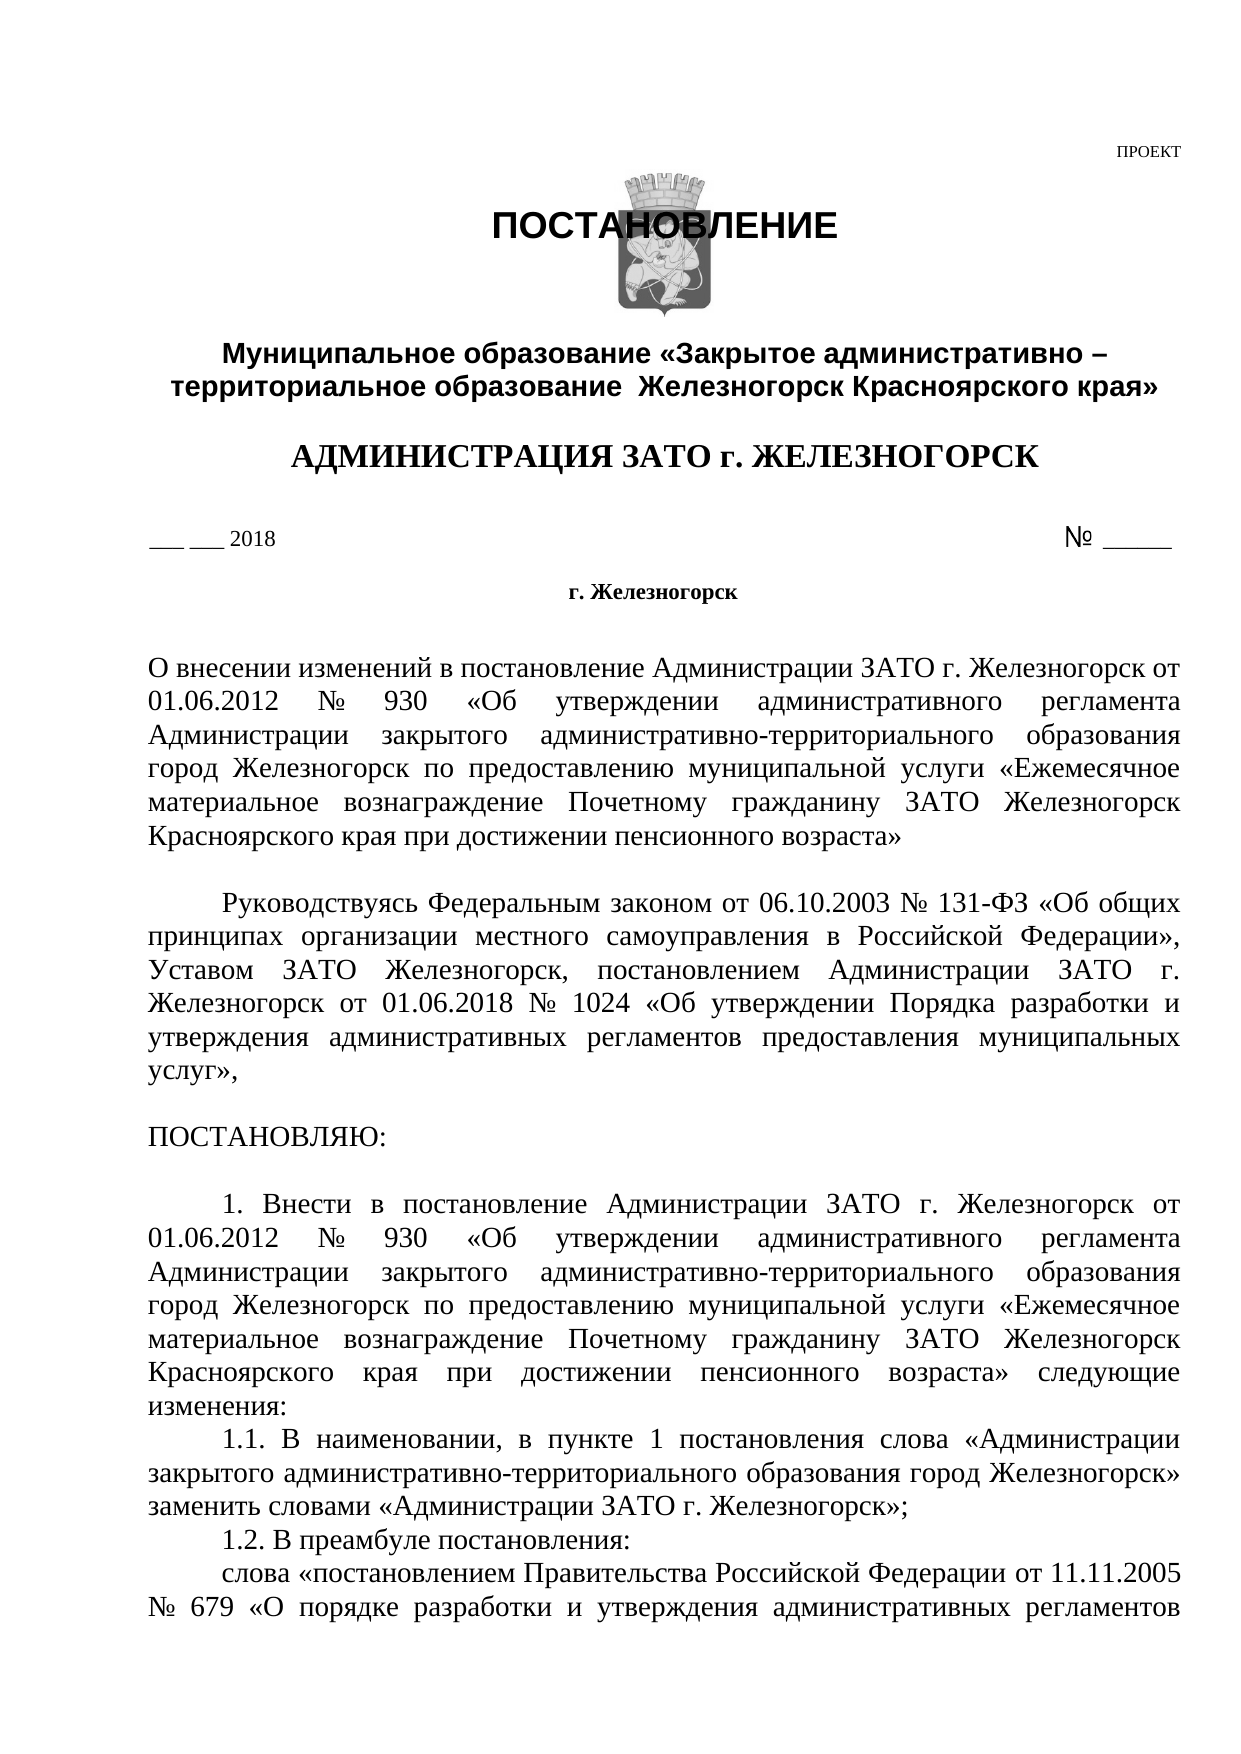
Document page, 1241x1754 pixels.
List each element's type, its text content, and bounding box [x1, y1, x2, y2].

text ПРОЕКТ [148, 142, 1181, 161]
text ПОСТАНОВЛЕНИЕ [149, 203, 1180, 246]
subtitle АДМИНИСТРАЦИЯ ЗАТО г. ЖЕЛЕЗНОГОРСК [149, 436, 1180, 475]
text 1. Внести в постановление Администрации ЗАТО г. Железногорск от 01.06.2012 № 930 «Об утверждении административного регламента Администрации закрытого административно-территориального образования город Железногорск по предоставлению муниципальной услуги «Ежемесячное материальное вознаграждение Почетному гражданину ЗАТО Железногорск Красноярского края при достижении пенсионного возраста» следующие изменения: [148, 1187, 1181, 1421]
text Муниципальное образование «Закрытое административно – территориальное образование Железногорск Красноярского края» [149, 336, 1180, 403]
text Руководствуясь Федеральным законом от 06.10.2003 № 131-ФЗ «Об общих принципах организации местного самоуправления в Российской Федерации», Уставом ЗАТО Железногорск, постановлением Администрации ЗАТО г. Железногорск от 01.06.2018 № 1024 «Об утверждении Порядка разработки и утверждения административных регламентов предоставления муниципальных услуг», [148, 885, 1181, 1086]
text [148, 1556, 1181, 1623]
text ПОСТАНОВЛЯЮ: [148, 1119, 1181, 1153]
text 1.1. В наименовании, в пункте 1 постановления слова «Администрации закрытого административно-территориального образования город Железногорск» заменить словами «Администрации ЗАТО г. Железногорск»; [148, 1421, 1181, 1522]
text 1.2. В преамбуле постановления: [148, 1522, 1181, 1556]
text г. Железногорск [121, 578, 1185, 604]
text ___ ___ 2018 ______ [121, 526, 1185, 552]
text О внесении изменений в постановление Администрации ЗАТО г. Железногорск от 01.06.2012 № 930 «Об утверждении административного регламента Администрации закрытого административно-территориального образования город Железногорск по предоставлению муниципальной услуги «Ежемесячное материальное вознаграждение Почетному гражданину ЗАТО Железногорск Красноярского края при достижении пенсионного возраста» [148, 650, 1181, 851]
